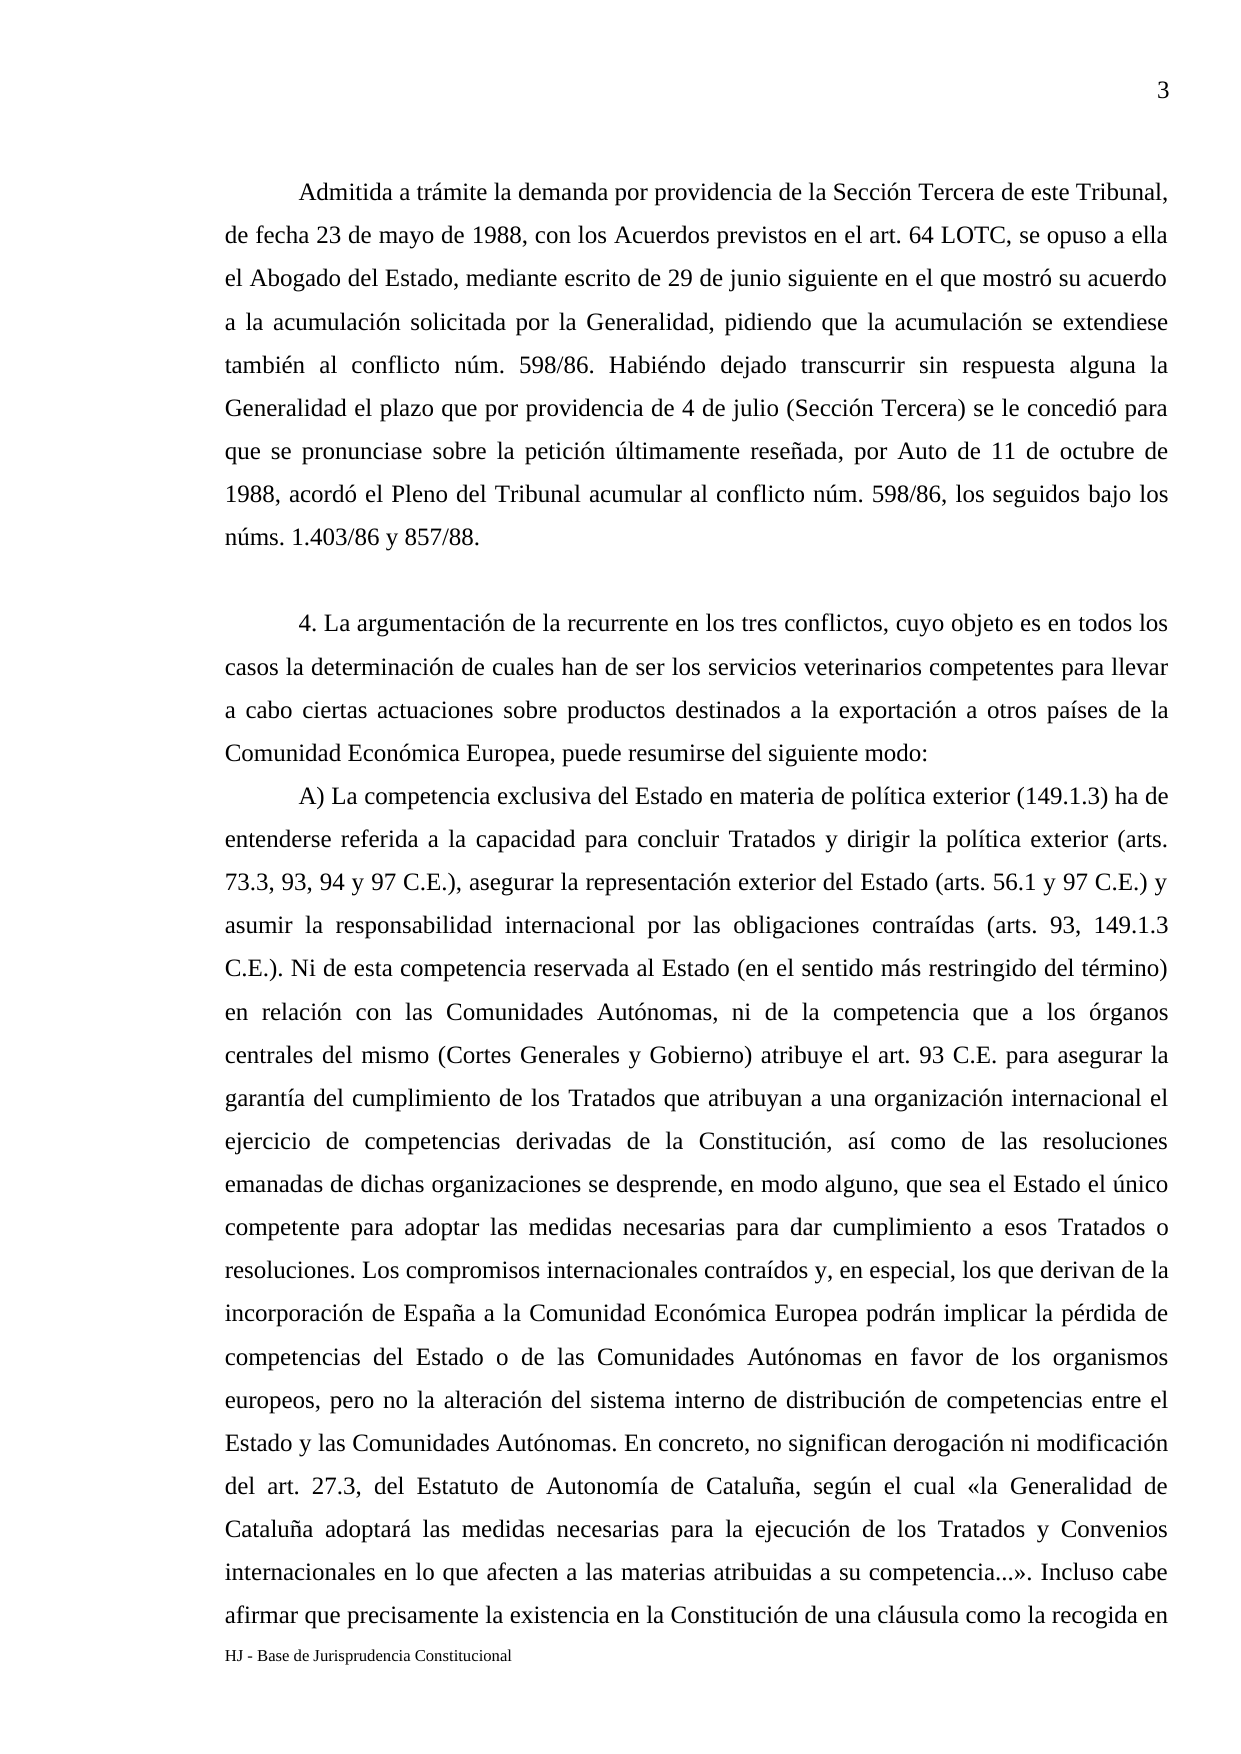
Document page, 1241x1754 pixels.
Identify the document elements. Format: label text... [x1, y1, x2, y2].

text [224, 781, 1169, 1629]
text 4. La argumentación de la recurrente en los tres conflictos, cuyo objeto es en todos los casos la determinación de cuales han de ser los servicios veterinarios competentes para llevar a cabo ciertas actuaciones sobre productos destinados a la exportación a otros países de la Comunidad Económica Europea, puede resumirse del siguiente modo: [224, 608, 1169, 767]
text Admitida a trámite la demanda por providencia de la Sección Tercera de este Tribunal, de fecha 23 de mayo de 1988, con los Acuerdos previstos en el art. 64 LOTC, se opuso a ella el Abogado del Estado, mediante escrito de 29 de junio siguiente en el que mostró su acuerdo a la acumulación solicitada por la Generalidad, pidiendo que la acumulación se extendiese también al conflicto núm. 598/86. Habiéndo dejado transcurrir sin respuesta alguna la Generalidad el plazo que por providencia de 4 de julio (Sección Tercera) se le concedió para que se pronunciase sobre la petición últimamente reseñada, por Auto de 11 de octubre de 1988, acordó el Pleno del Tribunal acumular al conflicto núm. 598/86, los seguidos bajo los núms. 1.403/86 y 857/88. [224, 177, 1169, 551]
